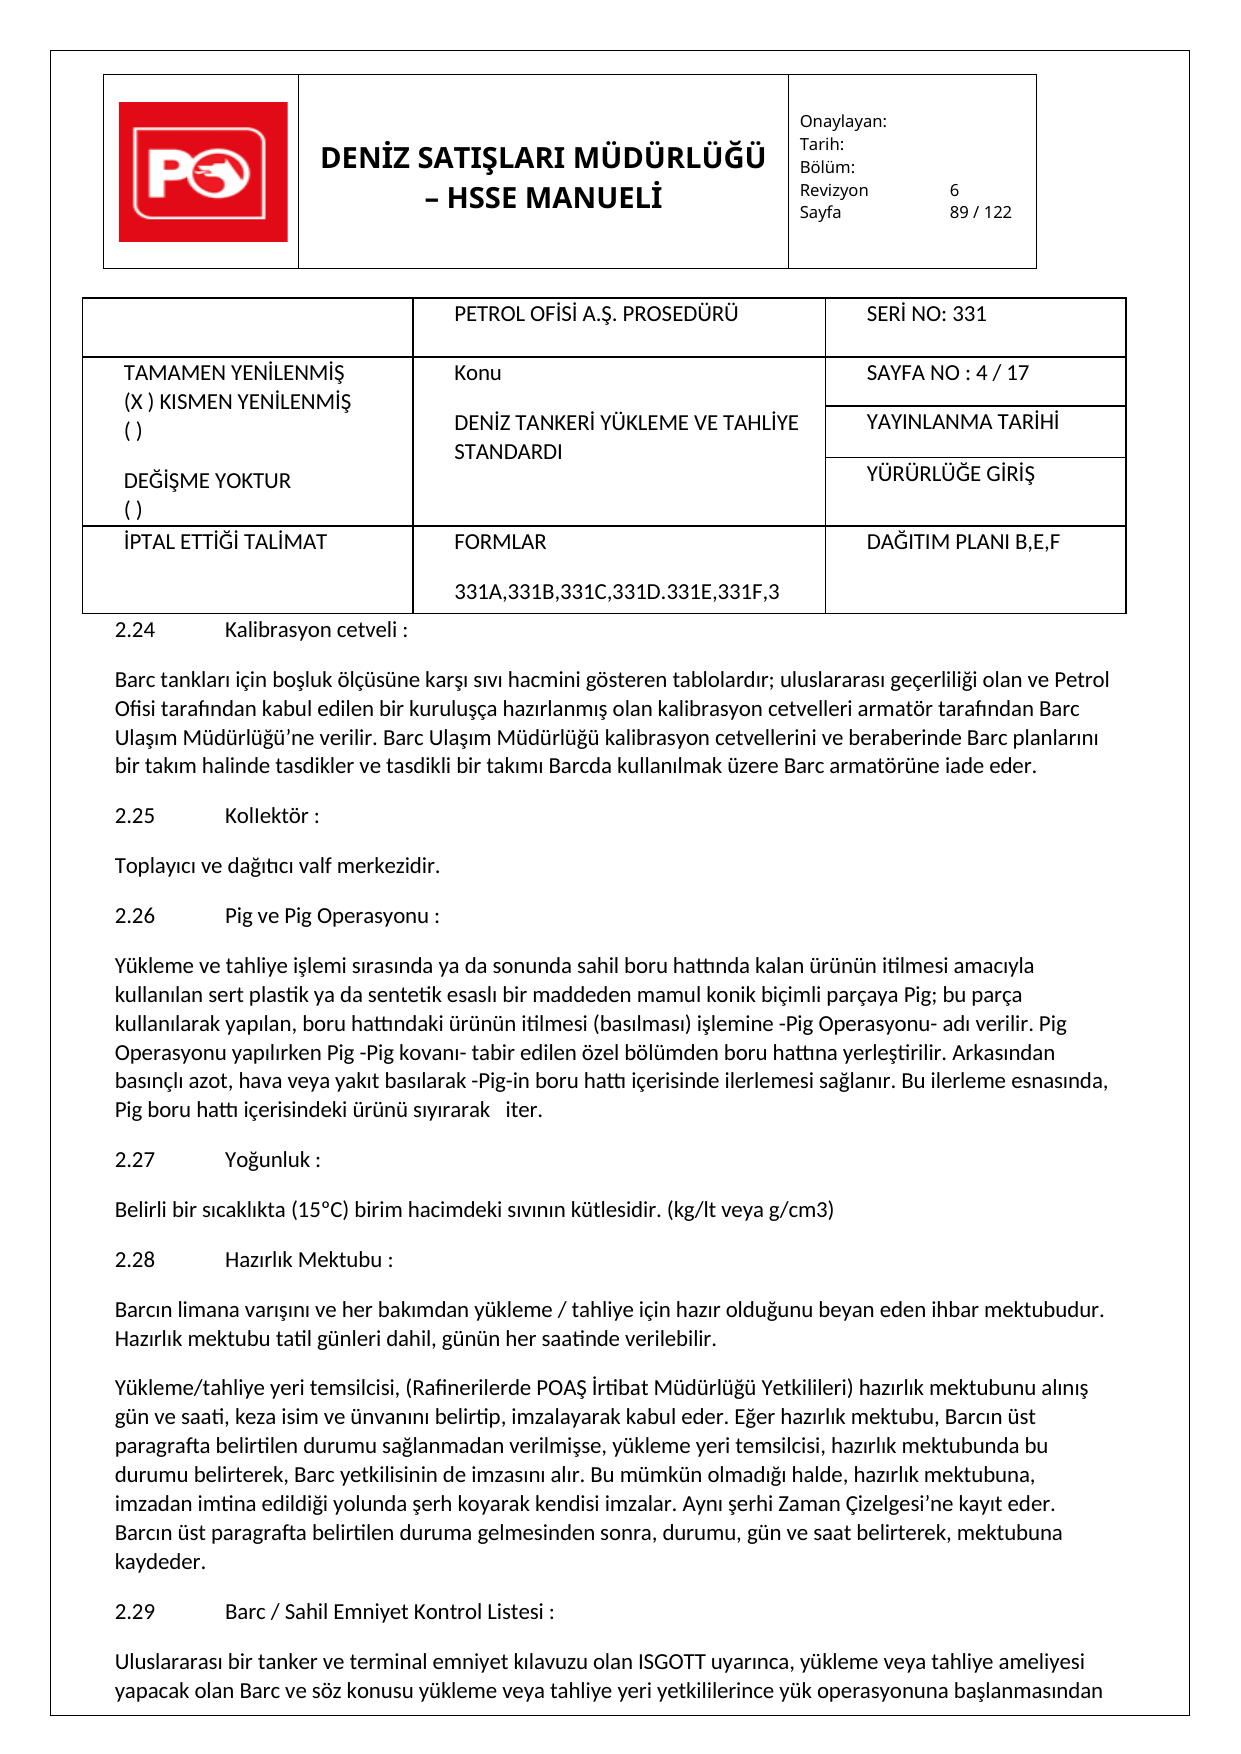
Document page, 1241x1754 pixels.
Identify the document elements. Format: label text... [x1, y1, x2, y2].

text Belirli bir sıcaklıkta (15ºC) birim hacimdeki sıvının kütlesidir. (kg/lt veya g/cm3) [114, 1194, 1112, 1223]
text Yükleme ve tahliye işlemi sırasında ya da sonunda sahil boru hattında kalan ürünün itilmesi amacıyla kullanılan sert plastik ya da sentetik esaslı bir maddeden mamul konik biçimli parçaya Pig; bu parça kullanılarak yapılan, boru hattındaki ürünün itilmesi (basılması) işlemine -Pig Operasyonu- adı verilir. Pig Operasyonu yapılırken Pig -Pig kovanı- tabir edilen özel bölümden boru hattına yerleştirilir. Arkasından basınçlı azot, hava veya yakıt basılarak -Pig-in boru hattı içerisinde ilerlemesi sağlanır. Bu ilerleme esnasında, Pig boru hattı içerisindeki ürünü sıyırarak iter. [114, 950, 1112, 1124]
text 2.24 Kalibrasyon cetveli : [114, 614, 1112, 643]
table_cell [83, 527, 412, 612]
text Toplayıcı ve dağıtıcı valf merkezidir. [114, 850, 1112, 879]
picture [118, 102, 288, 242]
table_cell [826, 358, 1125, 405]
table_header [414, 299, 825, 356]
text 2.27 Yoğunluk : [114, 1144, 1112, 1173]
text 2.29 Barc / Sahil Emniyet Kontrol Listesi : [114, 1596, 1112, 1625]
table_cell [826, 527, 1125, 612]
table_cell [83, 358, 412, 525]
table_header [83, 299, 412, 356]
text Yükleme/tahliye yeri temsilcisi, (Rafinerilerde POAŞ İrtibat Müdürlüğü Yetkilileri) hazırlık mektubunu alınış gün ve saati, keza isim ve ünvanını belirtip, imzalayarak kabul eder. Eğer hazırlık mektubu, Barcın üst paragrafta belirtilen durumu sağlanmadan verilmişse, yükleme yeri temsilcisi, hazırlık mektubunda bu durumu belirterek, Barc yetkilisinin de imzasını alır. Bu mümkün olmadığı halde, hazırlık mektubuna, imzadan imtina edildiği yolunda şerh koyarak kendisi imzalar. Aynı şerhi Zaman Çizelgesi’ne kayıt eder. Barcın üst paragrafta belirtilen duruma gelmesinden sonra, durumu, gün ve saat belirterek, mektubuna kaydeder. [114, 1373, 1112, 1575]
text 2.25 KolIektör : [114, 801, 1112, 829]
text 2.26 Pig ve Pig Operasyonu : [114, 900, 1112, 929]
text Barc tankları için boşluk ölçüsüne karşı sıvı hacmini gösteren tablolardır; uluslararası geçerliliği olan ve Petrol Ofisi tarafından kabul edilen bir kuruluşça hazırlanmış olan kalibrasyon cetvelleri armatör tarafından Barc Ulaşım Müdürlüğü’ne verilir. Barc Ulaşım Müdürlüğü kalibrasyon cetvellerini ve beraberinde Barc planlarını bir takım halinde tasdikler ve tasdikli bir takımı Barcda kullanılmak üzere Barc armatörüne iade eder. [114, 664, 1112, 780]
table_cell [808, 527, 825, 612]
text 2.28 Hazırlık Mektubu : [114, 1244, 1112, 1273]
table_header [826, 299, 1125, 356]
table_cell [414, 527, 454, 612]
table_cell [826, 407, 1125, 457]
text Barcın limana varışını ve her bakımdan yükleme / tahliye için hazır olduğunu beyan eden ihbar mektubudur. Hazırlık mektubu tatil günleri dahil, günün her saatinde verilebilir. [114, 1294, 1112, 1352]
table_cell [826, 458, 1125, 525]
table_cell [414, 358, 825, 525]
